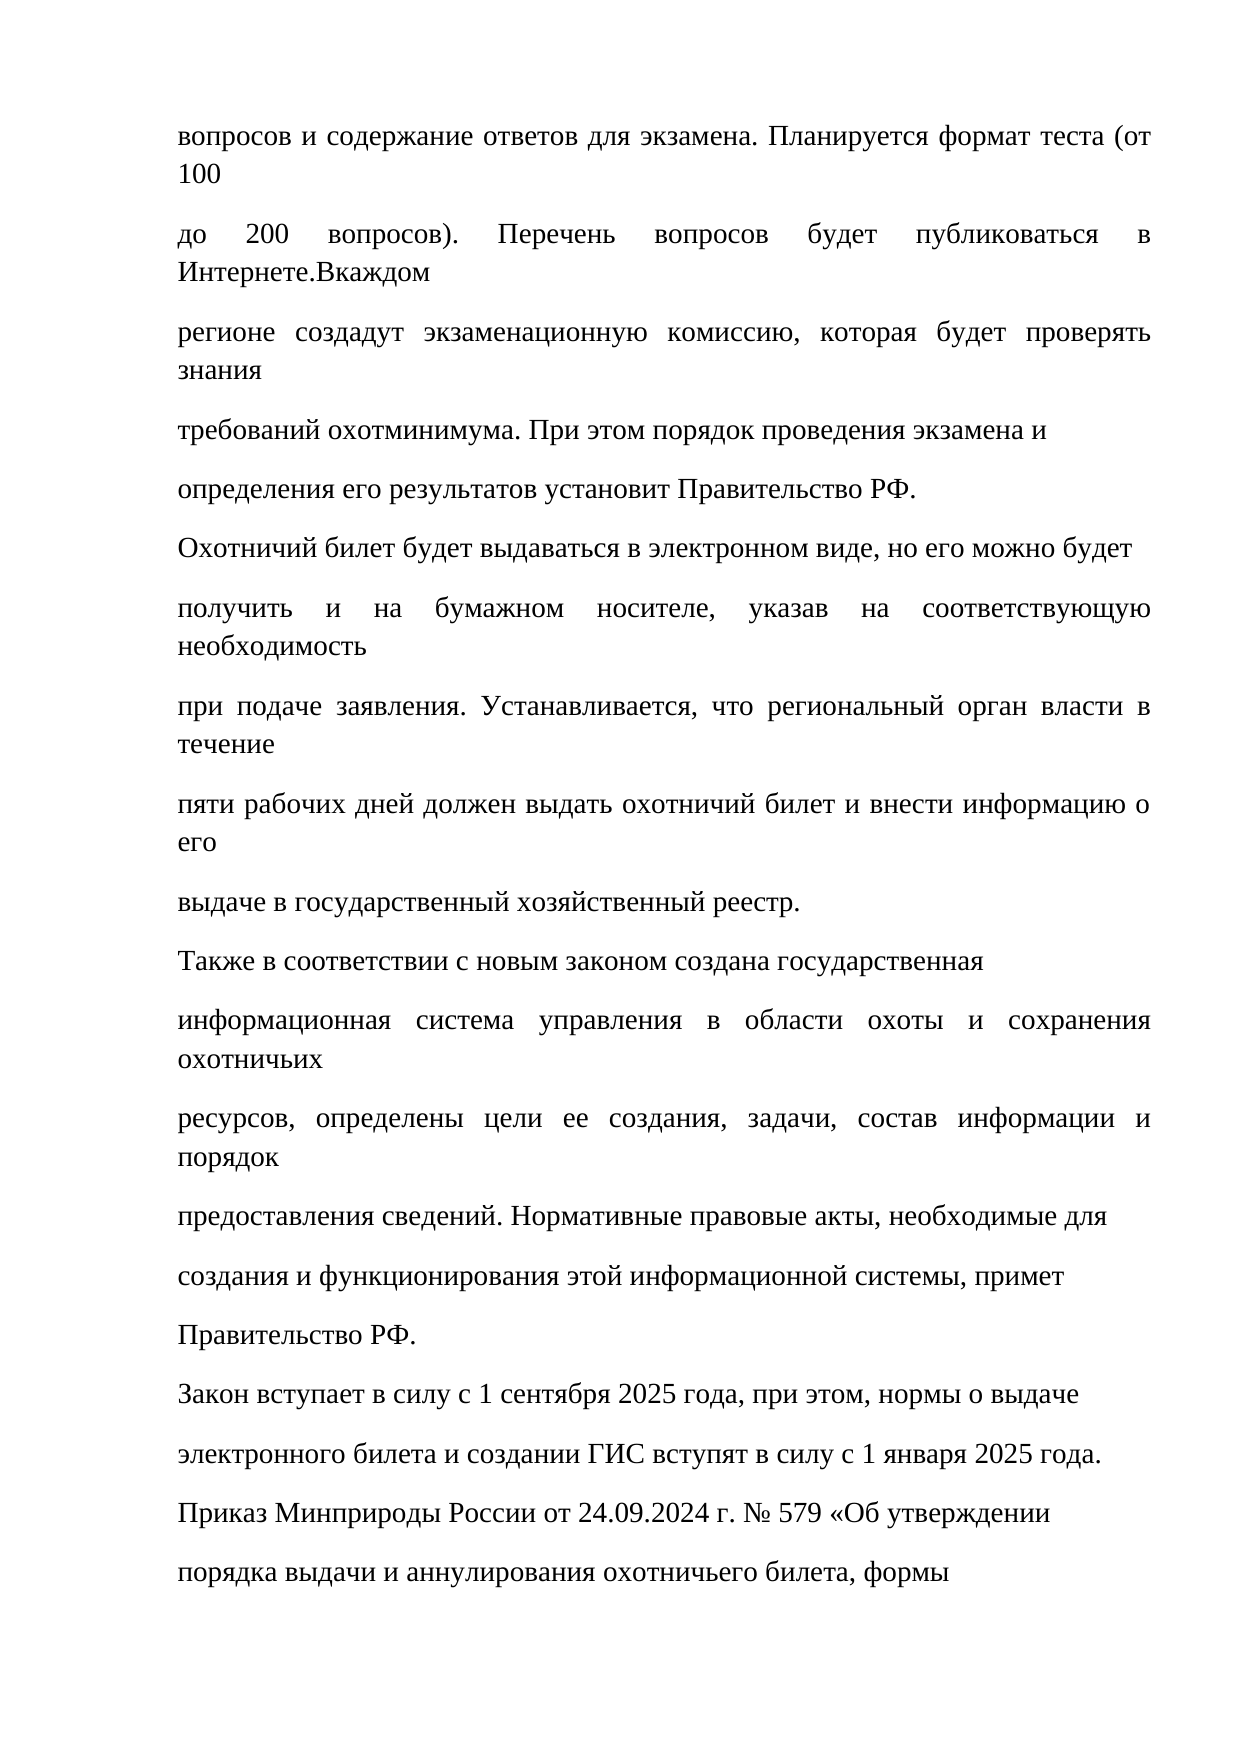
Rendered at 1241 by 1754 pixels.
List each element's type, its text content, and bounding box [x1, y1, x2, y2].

text регионе создадут экзаменационную комиссию, которая будет проверять знания [177, 314, 1152, 386]
text получить и на бумажном носителе, указав на соответствующую необходимость [177, 590, 1152, 662]
text информационная система управления в области охоты и сохранения охотничьих [177, 1002, 1152, 1074]
text Охотничий билет будет выдаваться в электронном виде, но его можно будет [177, 531, 1152, 564]
text ресурсов, определены цели ее создания, задачи, состав информации и порядок [177, 1100, 1152, 1172]
text пяти рабочих дней должен выдать охотничий билет и внести информацию о его [177, 786, 1152, 858]
text до 200 вопросов). Перечень вопросов будет публиковаться в Интернете.Вкаждом [177, 216, 1152, 288]
text Правительство РФ. [177, 1317, 1152, 1351]
text вопросов и содержание ответов для экзамена. Планируется формат теста (от 100 [177, 118, 1152, 190]
text порядка выдачи и аннулирования охотничьего билета, формы [177, 1554, 1152, 1588]
text Приказ Минприроды России от 24.09.2024 г. № 579 «Об утверждении [177, 1495, 1152, 1529]
text создания и функционирования этой информационной системы, примет [177, 1258, 1152, 1291]
text определения его результатов установит Правительство РФ. [177, 471, 1152, 505]
text электронного билета и создании ГИС вступят в силу с 1 января 2025 года. [177, 1436, 1152, 1469]
text при подаче заявления. Устанавливается, что региональный орган власти в течение [177, 688, 1152, 760]
text предоставления сведений. Нормативные правовые акты, необходимые для [177, 1198, 1152, 1232]
text требований охотминимума. При этом порядок проведения экзамена и [177, 412, 1152, 445]
text Также в соответствии с новым законом создана государственная [177, 943, 1152, 977]
text Закон вступает в силу с 1 сентября 2025 года, при этом, нормы о выдаче [177, 1376, 1152, 1410]
text выдаче в государственный хозяйственный реестр. [177, 884, 1152, 917]
